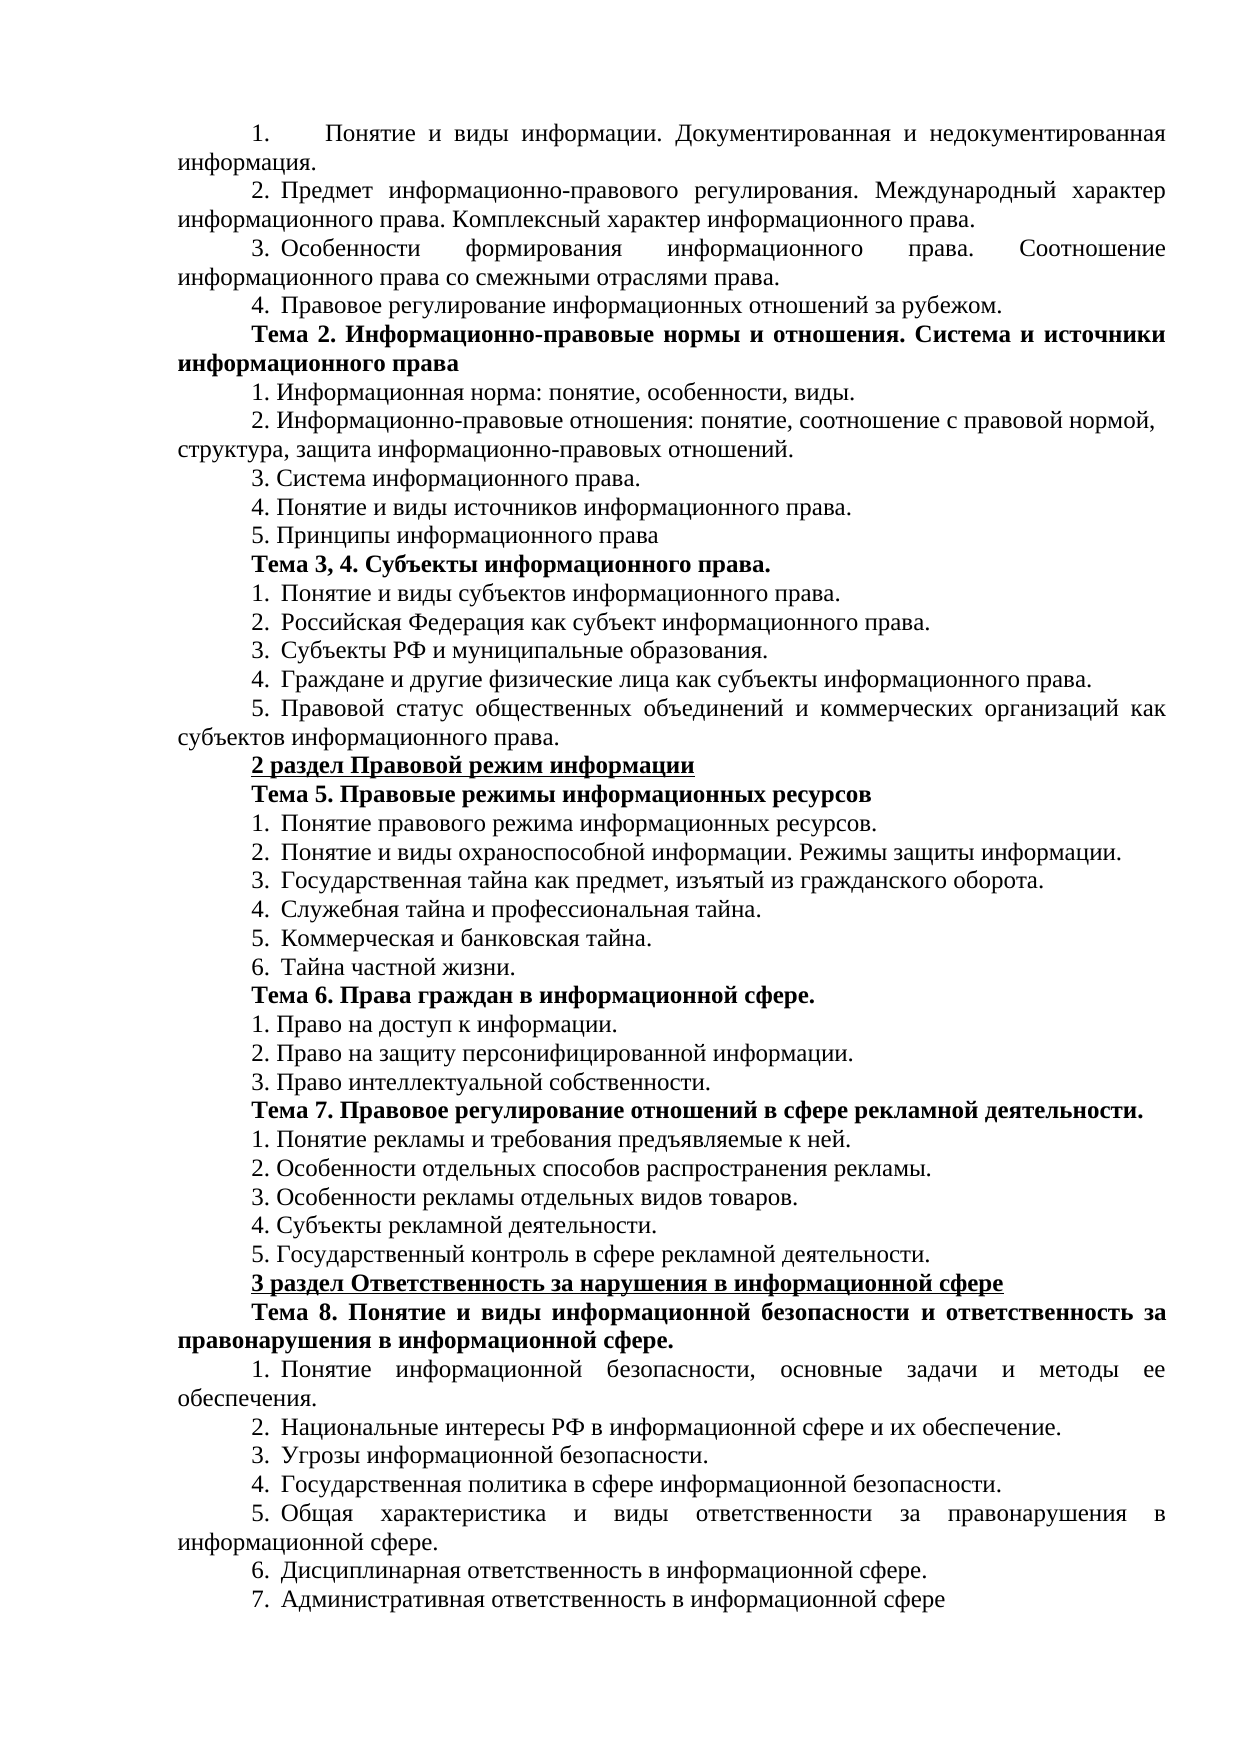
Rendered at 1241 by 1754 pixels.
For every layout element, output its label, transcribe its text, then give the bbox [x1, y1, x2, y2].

list Служебная тайна и профессиональная тайна. [177, 894, 1167, 923]
list Понятие информационной безопасности, основные задачи и методы ее обеспечения. [177, 1354, 1167, 1412]
list Административная ответственность в информационной сфере [177, 1584, 1167, 1613]
list Субъекты РФ и муниципальные образования. [177, 636, 1167, 664]
list Общая характеристика и виды ответственности за правонарушения в информационной сфере. [177, 1498, 1167, 1556]
subtitle Тема 5. Правовые режимы информационных ресурсов [177, 779, 1167, 808]
list Угрозы информационной безопасности. [177, 1441, 1167, 1469]
text 5. Государственный контроль в сфере рекламной деятельности. [177, 1239, 1167, 1268]
text 2. Информационно-правовые отношения: понятие, соотношение с правовой нормой, структура, защита информационно-правовых отношений. [177, 406, 1167, 463]
list Государственная политика в сфере информационной безопасности. [177, 1469, 1167, 1498]
list Тайна частной жизни. [177, 952, 1167, 981]
list Граждане и другие физические лица как субъекты информационного права. [177, 664, 1167, 693]
text 4. Субъекты рекламной деятельности. [177, 1211, 1167, 1239]
text 5. Принципы информационного права [177, 521, 1167, 549]
text 1. Информационная норма: понятие, особенности, виды. [177, 377, 1167, 406]
text 2. Особенности отдельных способов распространения рекламы. [177, 1153, 1167, 1182]
list Дисциплинарная ответственность в информационной сфере. [177, 1556, 1167, 1584]
text Тема 3, 4. Субъекты информационного права. [177, 549, 1167, 578]
list Российская Федерация как субъект информационного права. [177, 607, 1167, 636]
subtitle Тема 8. Понятие и виды информационной безопасности и ответственность за правонарушения в информационной сфере. [177, 1297, 1167, 1354]
list Государственная тайна как предмет, изъятый из гражданского оборота. [177, 866, 1167, 894]
list Правовое регулирование информационных отношений за рубежом. [177, 291, 1167, 319]
text 3. Право интеллектуальной собственности. [177, 1067, 1167, 1096]
subtitle Тема 7. Правовое регулирование отношений в сфере рекламной деятельности. [177, 1096, 1167, 1124]
text 2. Право на защиту персонифицированной информации. [177, 1038, 1167, 1067]
subtitle Тема 6. Права граждан в информационной сфере. [177, 981, 1167, 1009]
list Предмет информационно-правового регулирования. Международный характер информационного права. Комплексный характер информационного права. [177, 176, 1167, 233]
subtitle Тема 2. Информационно-правовые нормы и отношения. Система и источники информационного права [177, 319, 1167, 377]
text 3. Особенности рекламы отдельных видов товаров. [177, 1182, 1167, 1211]
list Особенности формирования информационного права. Соотношение информационного права со смежными отраслями права. [177, 233, 1167, 291]
text 1. Право на доступ к информации. [177, 1009, 1167, 1038]
text 3. Система информационного права. [177, 463, 1167, 492]
list Понятие и виды субъектов информационного права. [177, 578, 1167, 607]
list Понятие и виды охраноспособной информации. Режимы защиты информации. [177, 837, 1167, 866]
list Коммерческая и банковская тайна. [177, 923, 1167, 952]
list Понятие и виды информации. Документированная и недокументированная информация. [177, 118, 1167, 176]
text 2 раздел Правовой режим информации [177, 751, 1152, 779]
list Национальные интересы РФ в информационной сфере и их обеспечение. [177, 1412, 1167, 1441]
list Понятие правового режима информационных ресурсов. [177, 808, 1167, 837]
text 1. Понятие рекламы и требования предъявляемые к ней. [177, 1124, 1167, 1153]
text 3 раздел Ответственность за нарушения в информационной сфере [177, 1268, 1152, 1297]
text 4. Понятие и виды источников информационного права. [177, 492, 1167, 521]
list Правовой статус общественных объединений и коммерческих организаций как субъектов информационного права. [177, 693, 1167, 751]
